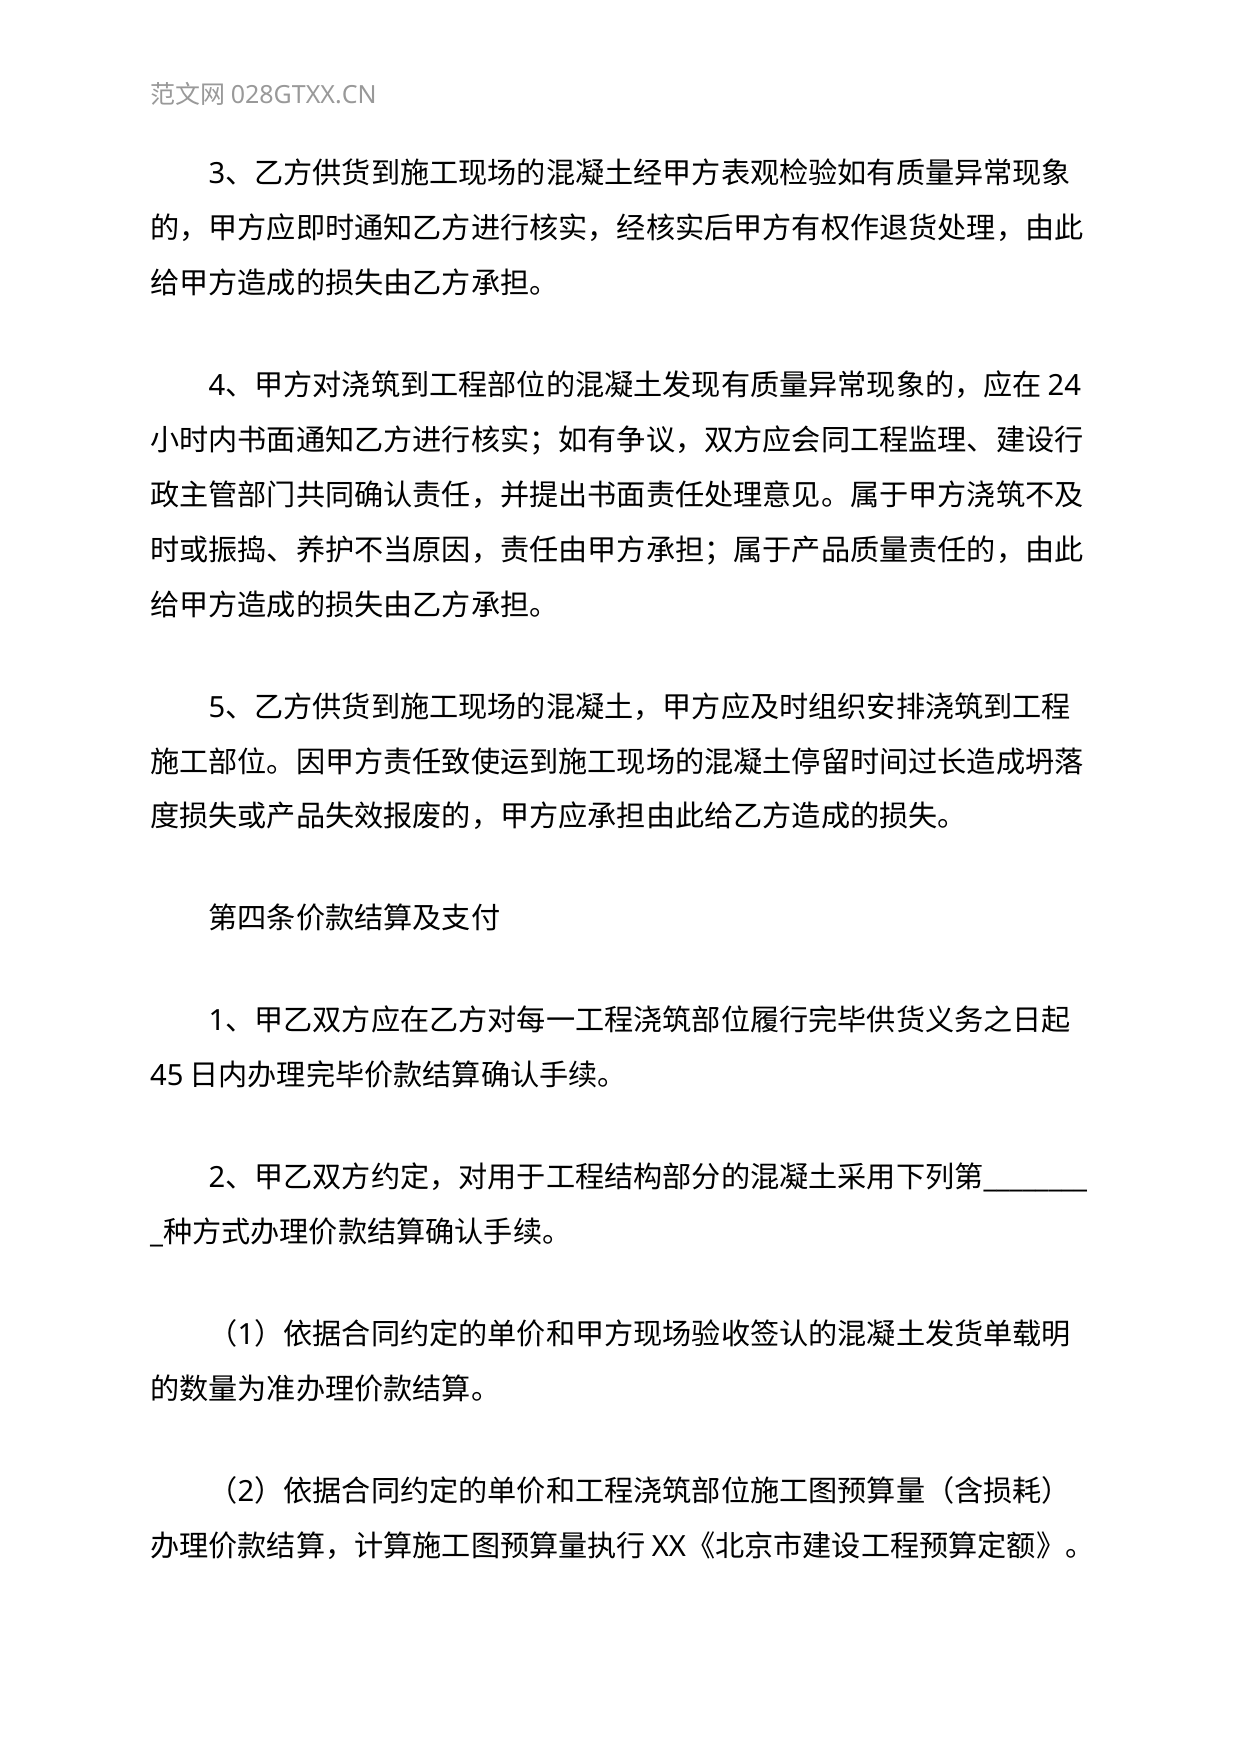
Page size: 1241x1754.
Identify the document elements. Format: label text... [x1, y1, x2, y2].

text （1）依据合同约定的单价和甲方现场验收签认的混凝土发货单载明的数量为准办理价款结算。 [150, 1311, 1090, 1408]
text 3、乙方供货到施工现场的混凝土经甲方表观检验如有质量异常现象的，甲方应即时通知乙方进行核实，经核实后甲方有权作退货处理，由此给甲方造成的损失由乙方承担。 [150, 150, 1090, 302]
text 2、甲乙双方约定，对用于工程结构部分的混凝土采用下列第_________种方式办理价款结算确认手续。 [150, 1153, 1090, 1251]
text 1、甲乙双方应在乙方对每一工程浇筑部位履行完毕供货义务之日起45日内办理完毕价款结算确认手续。 [150, 997, 1090, 1094]
text 5、乙方供货到施工现场的混凝土，甲方应及时组织安排浇筑到工程施工部位。因甲方责任致使运到施工现场的混凝土停留时间过长造成坍落度损失或产品失效报废的，甲方应承担由此给乙方造成的损失。 [150, 683, 1090, 835]
text 第四条价款结算及支付 [150, 895, 1090, 937]
text （2）依据合同约定的单价和工程浇筑部位施工图预算量（含损耗）办理价款结算，计算施工图预算量执行XX《北京市建设工程预算定额》。 [150, 1467, 1090, 1565]
text 4、甲方对浇筑到工程部位的混凝土发现有质量异常现象的，应在24小时内书面通知乙方进行核实；如有争议，双方应会同工程监理、建设行政主管部门共同确认责任，并提出书面责任处理意见。属于甲方浇筑不及时或振捣、养护不当原因，责任由甲方承担；属于产品质量责任的，由此给甲方造成的损失由乙方承担。 [150, 362, 1090, 624]
